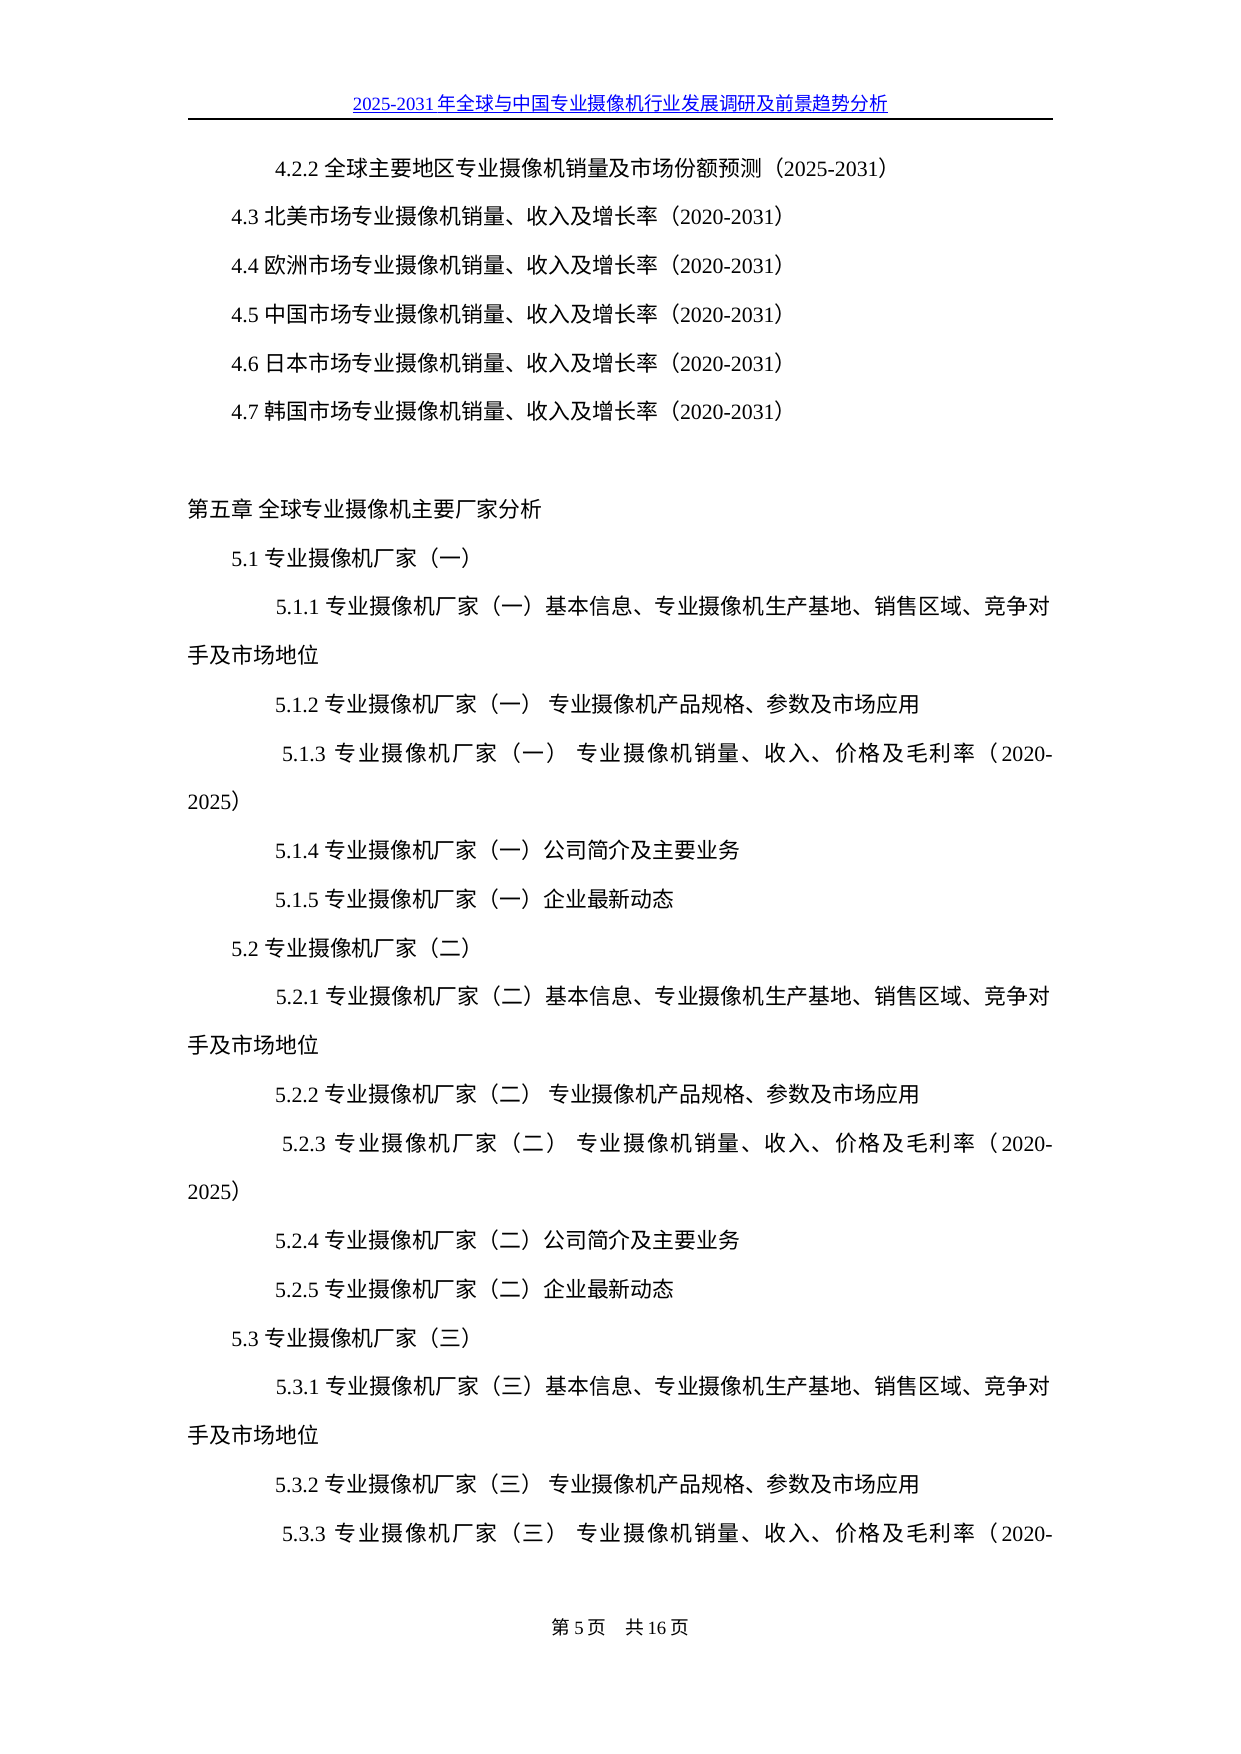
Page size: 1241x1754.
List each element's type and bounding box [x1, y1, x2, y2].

text [187, 150, 1053, 1548]
